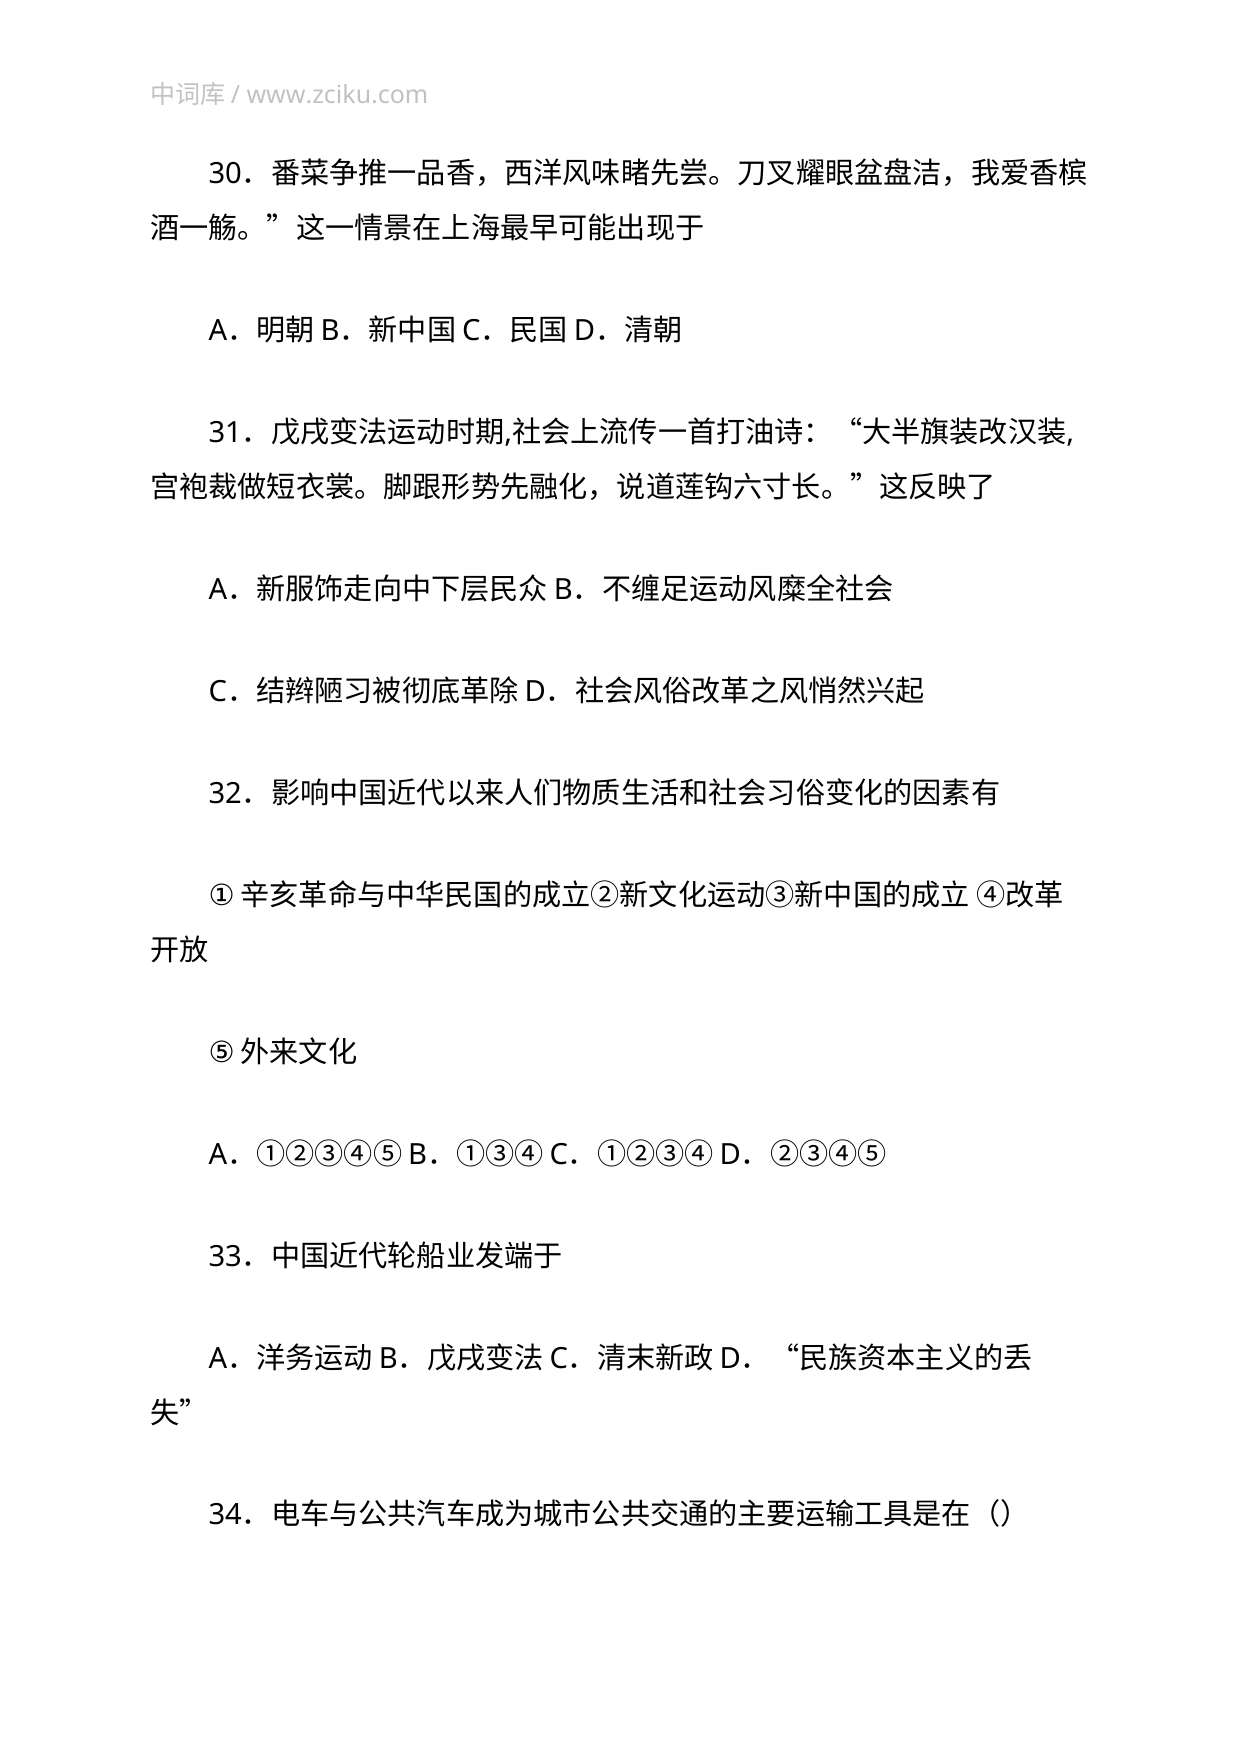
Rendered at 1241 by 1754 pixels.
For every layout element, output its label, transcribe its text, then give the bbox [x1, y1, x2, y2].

text A．明朝B．新中国C．民国D．清朝 [150, 307, 1090, 349]
text 31．戊戌变法运动时期,社会上流传一首打油诗：“大半旗装改汉装,宫袍裁做短衣裳。脚跟形势先融化，说道莲钩六寸长。”这反映了 [150, 409, 1090, 506]
text ①辛亥革命与中华民国的成立②新文化运动③新中国的成立 ④改革开放 [150, 871, 1090, 969]
text A．洋务运动B．戊戌变法C．清末新政D．“民族资本主义的丢失” [150, 1334, 1090, 1431]
text C．结辫陋习被彻底革除D．社会风俗改革之风悄然兴起 [150, 667, 1090, 710]
text A．新服饰走向中下层民众B．不缠足运动风糜全社会 [150, 566, 1090, 608]
text 33．中国近代轮船业发端于 [150, 1232, 1090, 1274]
text ⑤外来文化 [150, 1028, 1090, 1071]
text A．①②③④⑤B．①③④C．①②③④D．②③④⑤ [150, 1130, 1090, 1173]
text 30．番菜争推一品香，西洋风味睹先尝。刀叉耀眼盆盘洁，我爱香槟酒一觞。”这一情景在上海最早可能出现于 [150, 150, 1090, 247]
text 32．影响中国近代以来人们物质生活和社会习俗变化的因素有 [150, 769, 1090, 812]
text 34．电车与公共汽车成为城市公共交通的主要运输工具是在（） [150, 1491, 1090, 1533]
